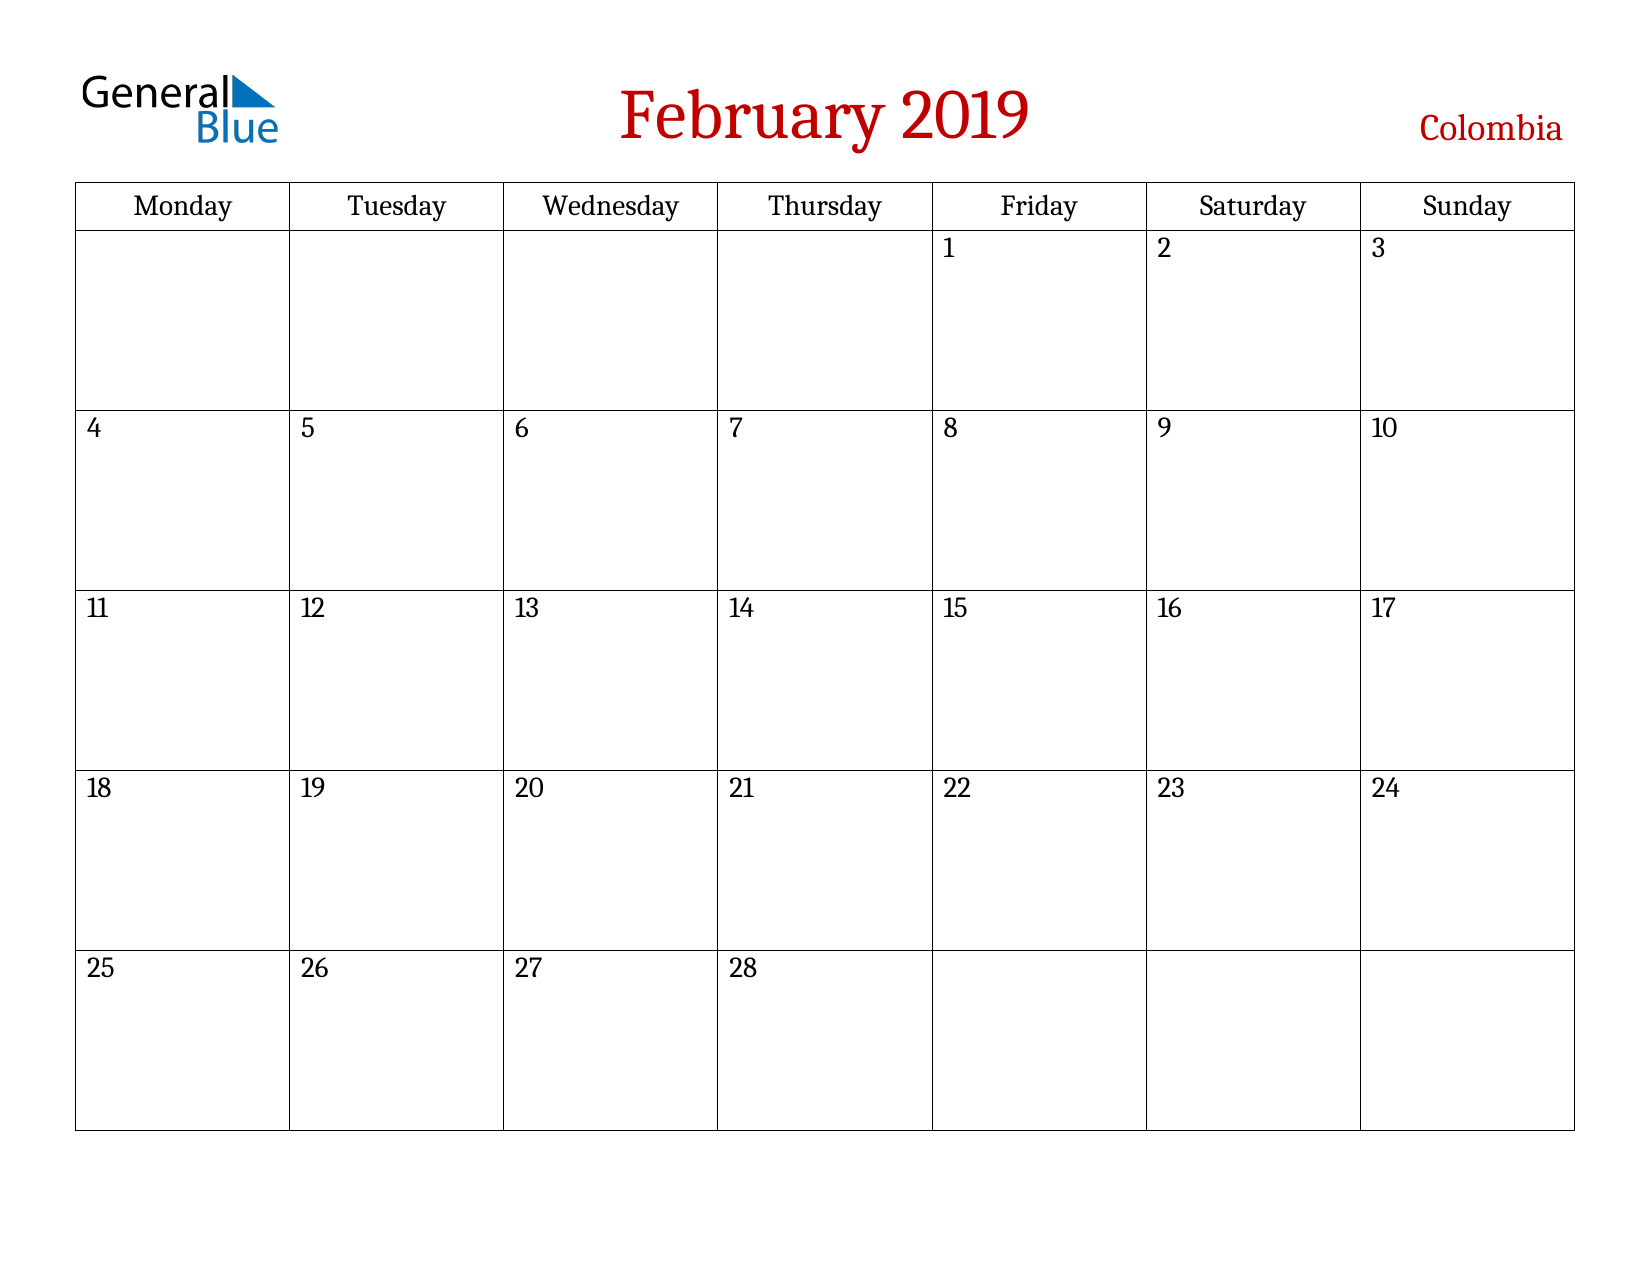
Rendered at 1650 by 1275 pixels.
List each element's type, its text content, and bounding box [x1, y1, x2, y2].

table_cell [1147, 805, 1360, 950]
table_cell 15 [933, 591, 1146, 625]
table_header [76, 75, 503, 182]
table_cell 27 [504, 951, 717, 985]
table_cell [1361, 951, 1574, 985]
table_cell [933, 445, 1146, 590]
table_cell [290, 985, 503, 1130]
table_cell Friday [933, 183, 1146, 230]
table_cell 13 [504, 591, 717, 625]
table_cell 2 [1147, 231, 1360, 264]
table_cell [1361, 265, 1574, 410]
table_cell [76, 231, 289, 264]
table_cell 22 [933, 771, 1146, 805]
table_cell 6 [504, 411, 717, 444]
table_cell [718, 265, 932, 410]
table_cell [1361, 445, 1574, 590]
table_cell Tuesday [290, 183, 503, 230]
table_cell [1361, 985, 1574, 1130]
table_cell 8 [933, 411, 1146, 444]
table_cell 11 [76, 591, 289, 625]
table_header Colombia [1146, 75, 1574, 182]
table_cell 5 [290, 411, 503, 444]
table_cell 16 [1147, 591, 1360, 625]
table_cell [718, 625, 932, 770]
table_cell [76, 625, 289, 770]
table_cell 28 [718, 951, 932, 985]
table_cell [504, 805, 717, 950]
table_cell [933, 265, 1146, 410]
table_cell 7 [718, 411, 932, 444]
table_cell [290, 445, 503, 590]
table_cell 26 [290, 951, 503, 985]
table_cell [504, 265, 717, 410]
table_cell [1361, 625, 1574, 770]
table_cell Thursday [718, 183, 932, 230]
table_cell [933, 625, 1146, 770]
table_cell 24 [1361, 771, 1574, 805]
table_cell [76, 805, 289, 950]
table_cell [1147, 625, 1360, 770]
table_cell [1147, 951, 1360, 985]
table_cell Monday [76, 183, 289, 230]
table_cell 20 [504, 771, 717, 805]
table_cell [290, 805, 503, 950]
table_cell 21 [718, 771, 932, 805]
table_cell 1 [933, 231, 1146, 264]
table_cell [718, 231, 932, 264]
table_cell 23 [1147, 771, 1360, 805]
table_cell 12 [290, 591, 503, 625]
table_cell [76, 265, 289, 410]
table_cell [76, 445, 289, 590]
table_cell [718, 445, 932, 590]
table_cell [290, 265, 503, 410]
table_cell 10 [1361, 411, 1574, 444]
table_cell [718, 985, 932, 1130]
table_cell [1147, 265, 1360, 410]
table_cell Saturday [1147, 183, 1360, 230]
table_cell [504, 445, 717, 590]
table_cell [1147, 445, 1360, 590]
table_cell 3 [1361, 231, 1574, 264]
table_cell 19 [290, 771, 503, 805]
table_cell 4 [76, 411, 289, 444]
table_cell 18 [76, 771, 289, 805]
table_cell 14 [718, 591, 932, 625]
picture [82, 75, 278, 143]
table_cell [504, 985, 717, 1130]
table_cell [718, 805, 932, 950]
table_cell 25 [76, 951, 289, 985]
table_cell Wednesday [504, 183, 717, 230]
table_cell [504, 231, 717, 264]
table_cell [76, 985, 289, 1130]
table_header February 2019 [504, 75, 1146, 182]
table_cell [290, 625, 503, 770]
table_cell 9 [1147, 411, 1360, 444]
table_cell [290, 231, 503, 264]
table_cell [1361, 805, 1574, 950]
table_cell [933, 985, 1146, 1130]
table_cell [1147, 985, 1360, 1130]
table_cell 17 [1361, 591, 1574, 625]
table_cell [504, 625, 717, 770]
table_cell Sunday [1361, 183, 1574, 230]
table_cell [933, 805, 1146, 950]
table_cell [933, 951, 1146, 985]
